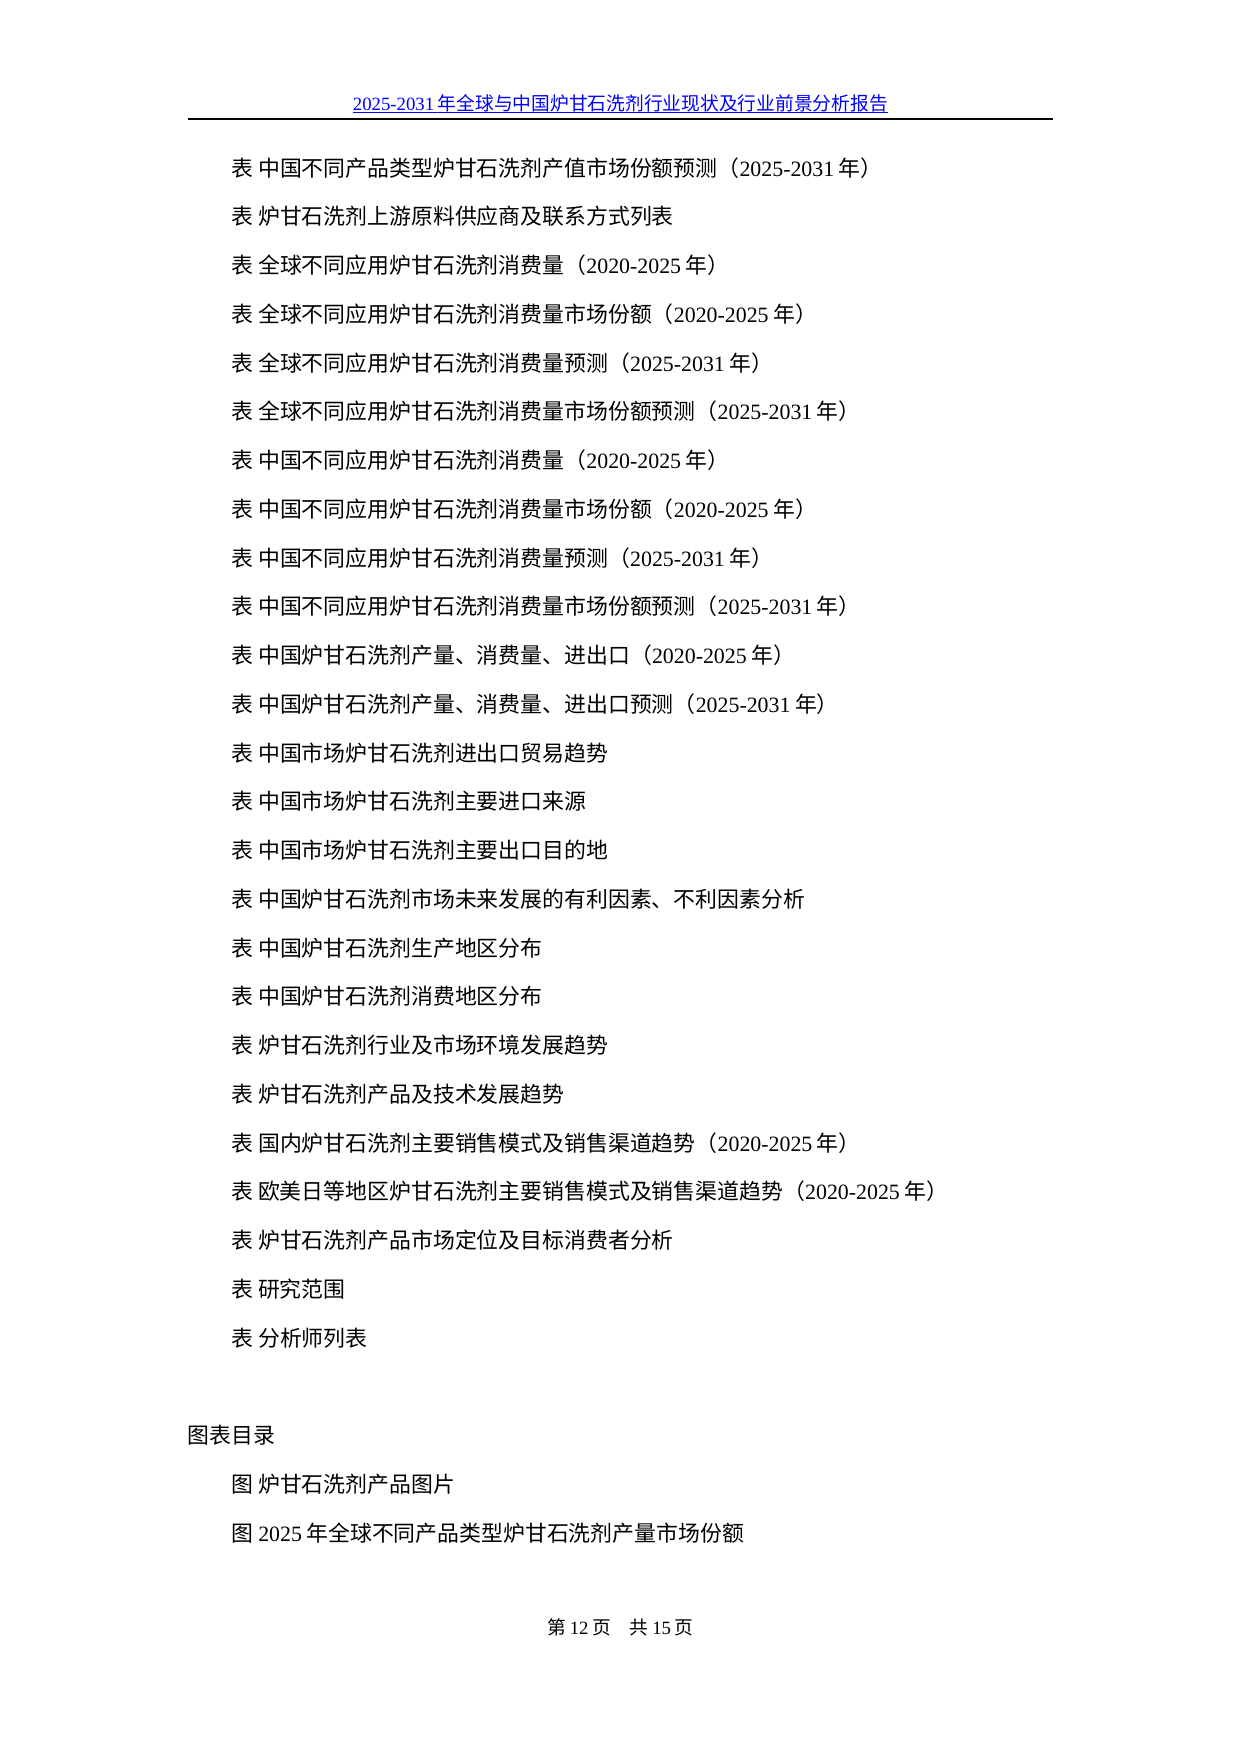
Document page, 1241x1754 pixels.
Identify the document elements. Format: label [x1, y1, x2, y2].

text [187, 150, 1053, 1548]
